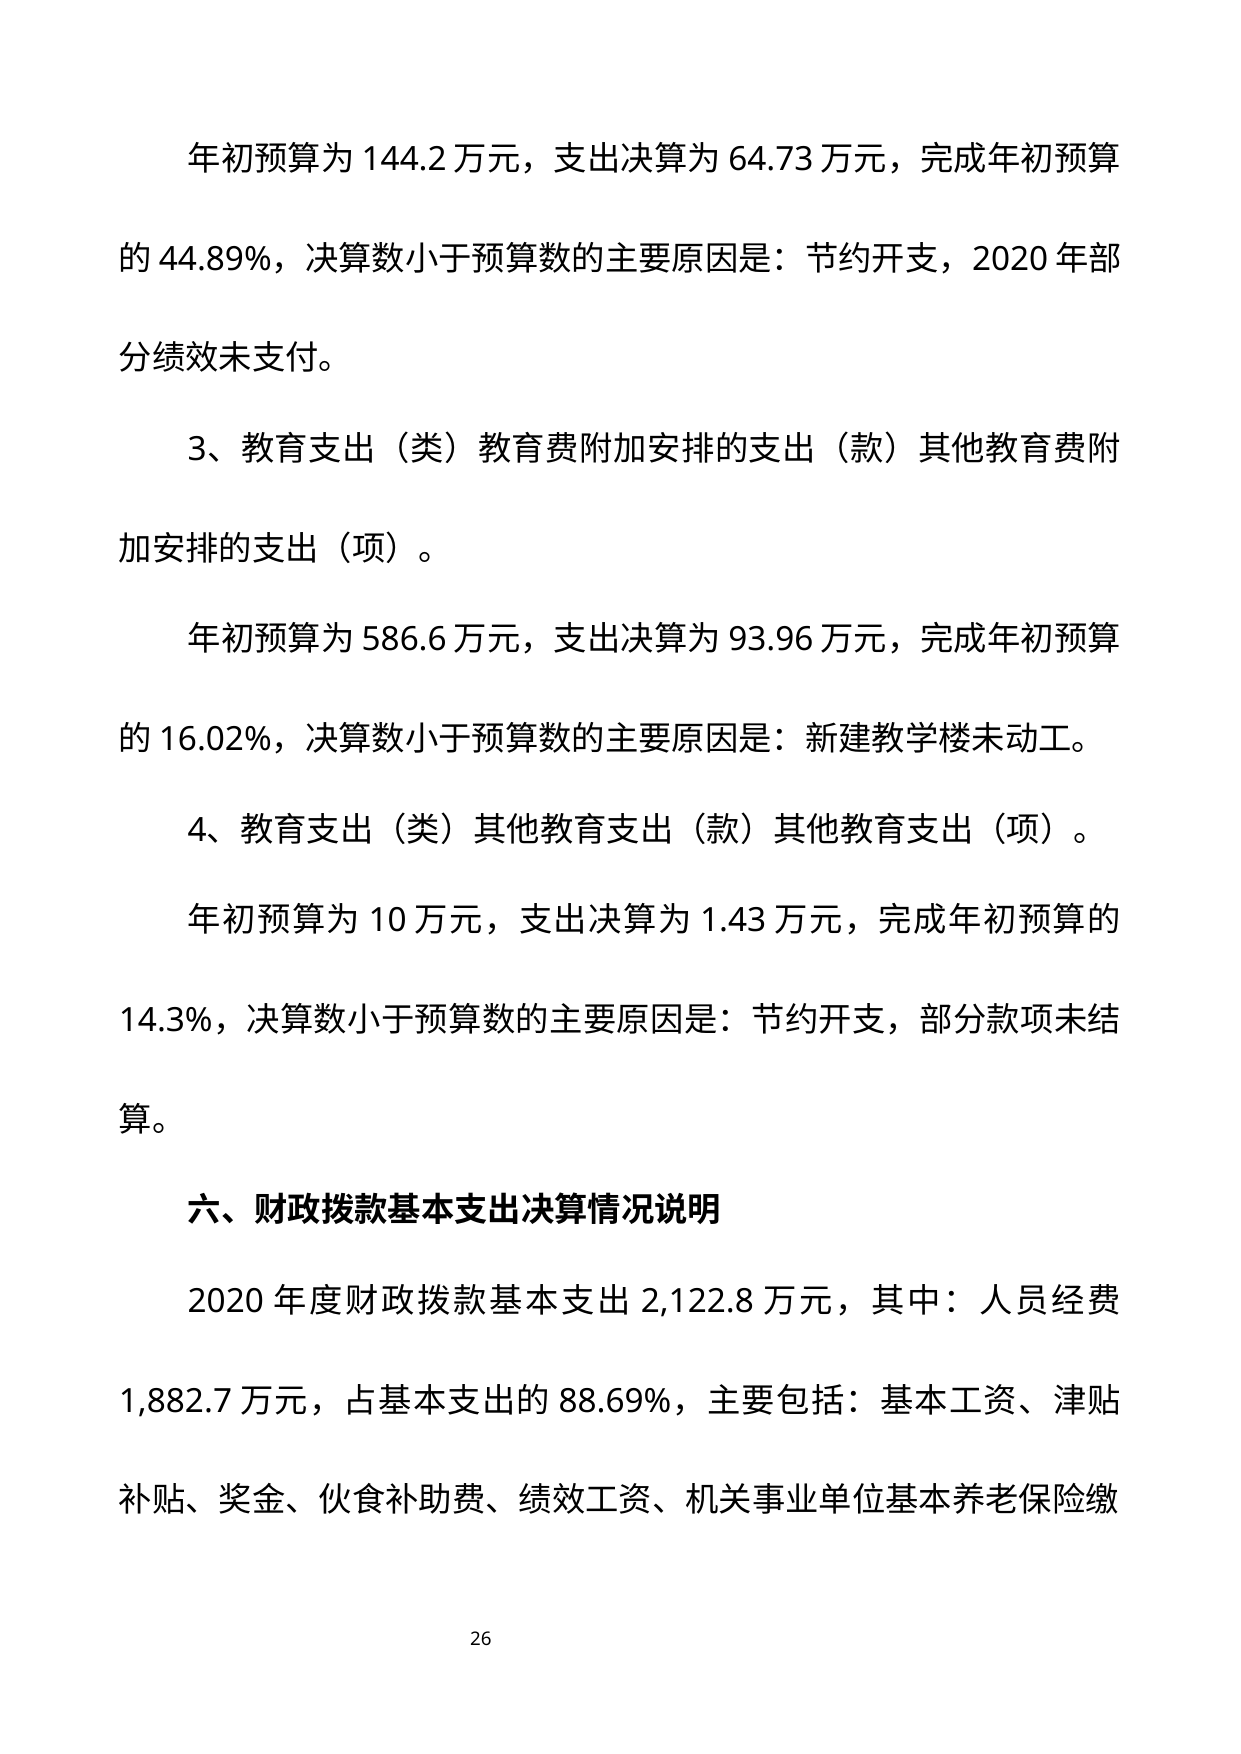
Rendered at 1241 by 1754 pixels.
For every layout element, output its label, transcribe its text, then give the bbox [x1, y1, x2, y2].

text 六、财政拨款基本支出决算情况说明 [119, 1174, 1121, 1241]
text 4、教育支出（类）其他教育支出（款）其他教育支出（项）。 [119, 793, 1121, 860]
text 年初预算为144.2万元，支出决算为64.73万元，完成年初预算的44.89%，决算数小于预算数的主要原因是：节约开支，2020年部分绩效未支付。 [119, 123, 1121, 388]
text 年初预算为586.6万元，支出决算为93.96万元，完成年初预算的16.02%，决算数小于预算数的主要原因是：新建教学楼未动工。 [119, 603, 1121, 769]
text 年初预算为10万元，支出决算为1.43万元，完成年初预算的14.3%，决算数小于预算数的主要原因是：节约开支，部分款项未结算。 [119, 884, 1121, 1150]
text 3、教育支出（类）教育费附加安排的支出（款）其他教育费附加安排的支出（项）。 [119, 413, 1121, 579]
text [119, 1265, 1121, 1531]
